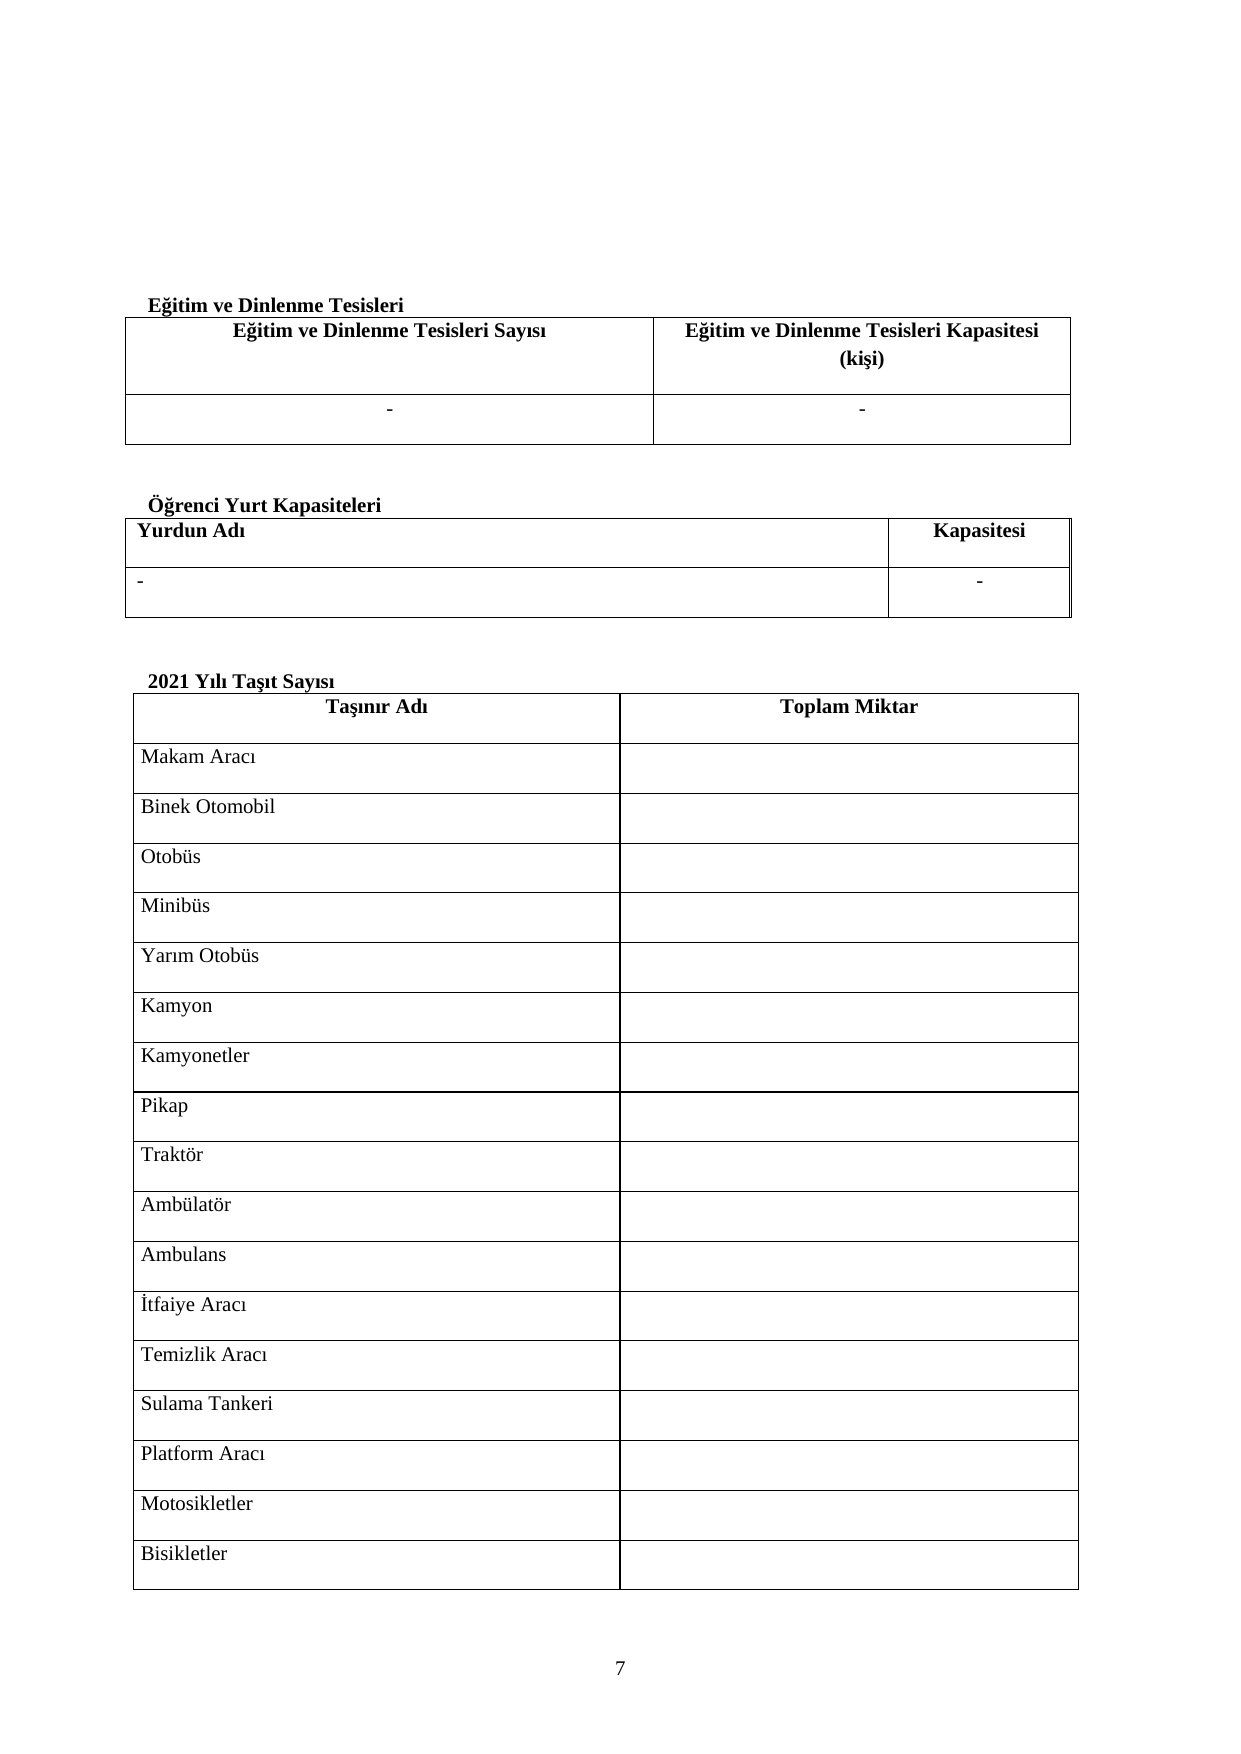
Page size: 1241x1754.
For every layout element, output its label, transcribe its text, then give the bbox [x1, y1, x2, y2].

table_cell [621, 1292, 1078, 1340]
table_cell [621, 1242, 1078, 1291]
table_cell Motosikletler [134, 1491, 619, 1539]
table_cell Otobüs [134, 844, 619, 892]
table_cell Binek Otomobil [134, 794, 619, 842]
table_cell Sulama Tankeri [134, 1391, 619, 1440]
table_cell - [889, 568, 1069, 617]
table_cell [621, 794, 1078, 842]
table_cell [621, 744, 1078, 793]
table_cell Minibüs [134, 893, 619, 942]
table_cell [621, 993, 1078, 1042]
text 2021 Yılı Taşıt Sayısı [148, 669, 1093, 693]
table_cell [621, 1093, 1078, 1141]
table_cell İtfaiye Aracı [134, 1292, 619, 1340]
table_cell Bisikletler [134, 1541, 619, 1589]
table_cell [621, 1391, 1078, 1440]
table_cell [621, 1043, 1078, 1091]
table_cell [621, 1491, 1078, 1539]
table_header Eğitim ve Dinlenme Tesisleri Sayısı [126, 318, 653, 394]
table_cell - [126, 395, 653, 444]
table_cell Makam Aracı [134, 744, 619, 793]
text Eğitim ve Dinlenme Tesisleri [148, 293, 1093, 317]
table_cell [621, 1441, 1078, 1490]
table_cell Ambülatör [134, 1192, 619, 1241]
table_cell [621, 1192, 1078, 1241]
table_cell Pikap [134, 1093, 619, 1141]
table_cell Kamyonetler [134, 1043, 619, 1091]
table_header Kapasitesi [889, 519, 1069, 567]
table_cell - [654, 395, 1070, 444]
table_cell [621, 1341, 1078, 1390]
table_header Toplam Miktar [621, 694, 1078, 743]
table_header Yurdun Adı [126, 519, 888, 567]
table_cell Platform Aracı [134, 1441, 619, 1490]
table_cell Yarım Otobüs [134, 943, 619, 992]
table_cell Ambulans [134, 1242, 619, 1291]
table_cell [621, 943, 1078, 992]
table_header Eğitim ve Dinlenme Tesisleri Kapasitesi (kişi) [654, 318, 1070, 394]
table_cell Temizlik Aracı [134, 1341, 619, 1390]
text Öğrenci Yurt Kapasiteleri [148, 493, 1093, 517]
table_cell [621, 1541, 1078, 1589]
table_cell Kamyon [134, 993, 619, 1042]
table_cell Traktör [134, 1142, 619, 1191]
table_cell [621, 893, 1078, 942]
table_header Taşınır Adı [134, 694, 619, 743]
table_cell - [126, 568, 888, 617]
table_cell [621, 1142, 1078, 1191]
table_cell [621, 844, 1078, 892]
